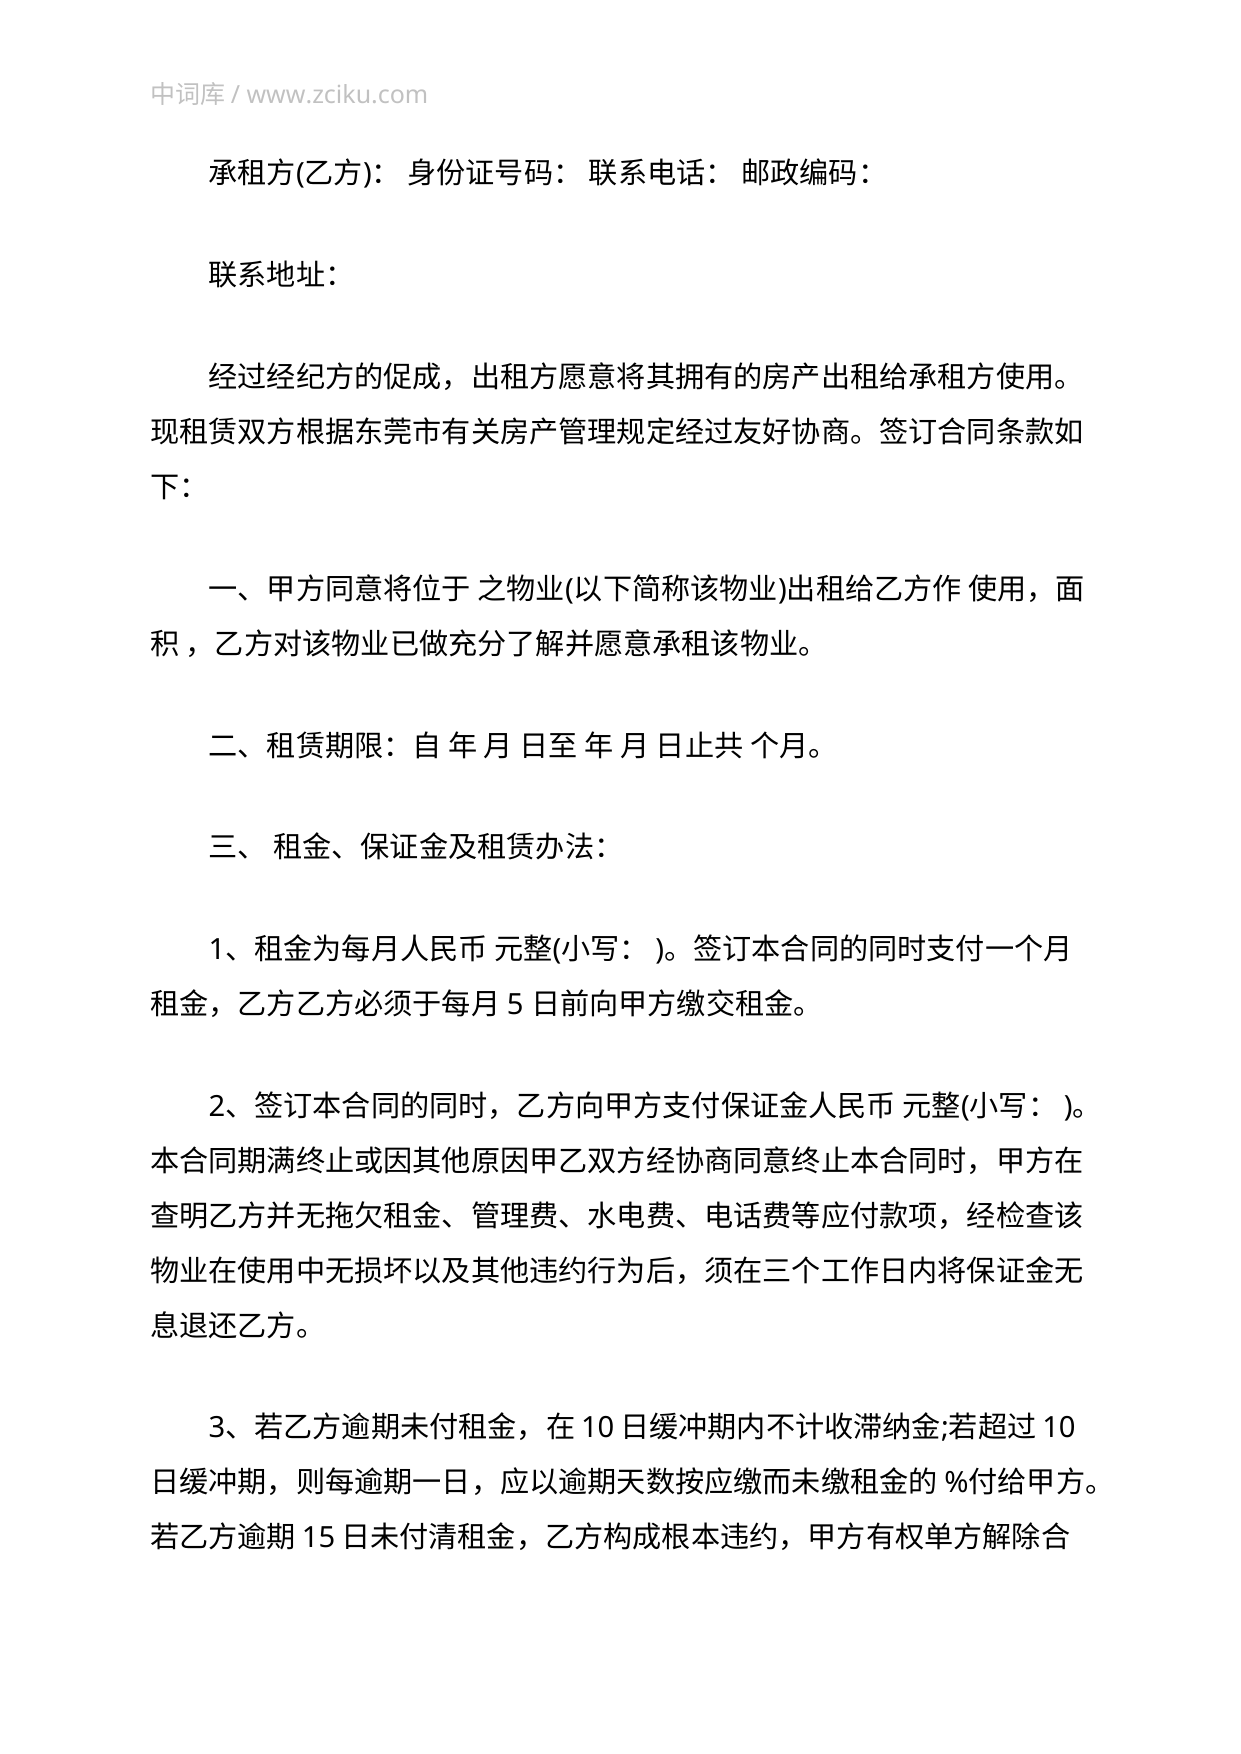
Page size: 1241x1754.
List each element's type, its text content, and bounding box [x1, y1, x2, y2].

text 二、租赁期限：自 年 月 日至 年 月 日止共 个月。 [150, 722, 1090, 764]
text 经过经纪方的促成，出租方愿意将其拥有的房产出租给承租方使用。现租赁双方根据东莞市有关房产管理规定经过友好协商。签订合同条款如下： [150, 354, 1090, 506]
text 联系地址： [150, 252, 1090, 294]
text 一、甲方同意将位于 之物业(以下简称该物业)出租给乙方作 使用，面积 ，乙方对该物业已做充分了解并愿意承租该物业。 [150, 565, 1090, 663]
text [150, 1404, 1090, 1556]
text 1、租金为每月人民币 元整(小写： )。签订本合同的同时支付一个月租金，乙方乙方必须于每月 5 日前向甲方缴交租金。 [150, 926, 1090, 1023]
text 承租方(乙方)： 身份证号码： 联系电话： 邮政编码： [150, 150, 1090, 192]
text 2、签订本合同的同时，乙方向甲方支付保证金人民币 元整(小写： )。本合同期满终止或因其他原因甲乙双方经协商同意终止本合同时，甲方在查明乙方并无拖欠租金、管理费、水电费、电话费等应付款项，经检查该物业在使用中无损坏以及其他违约行为后，须在三个工作日内将保证金无息退还乙方。 [150, 1083, 1090, 1344]
text 三、 租金、保证金及租赁办法： [150, 824, 1090, 866]
